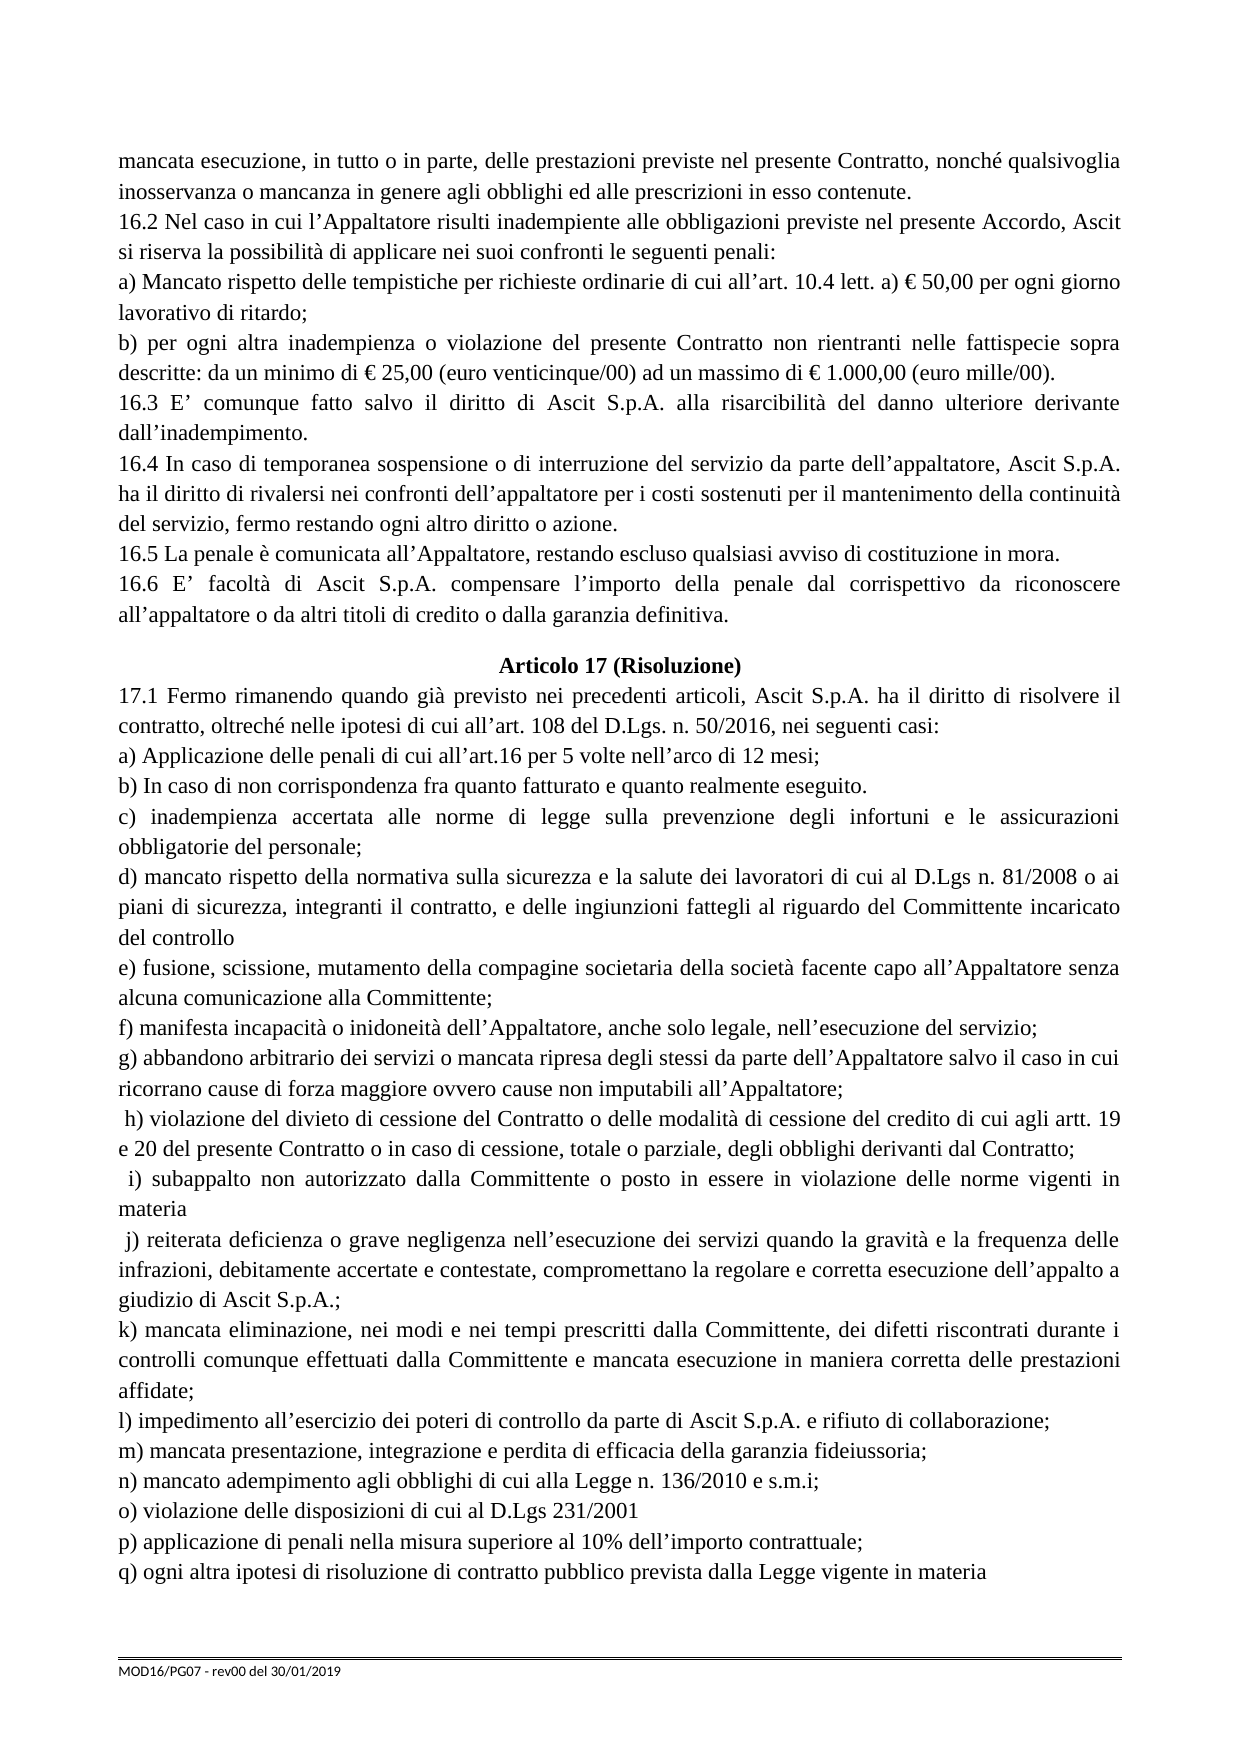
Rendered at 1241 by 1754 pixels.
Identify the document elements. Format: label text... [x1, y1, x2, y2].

text k) mancata eliminazione, nei modi e nei tempi prescritti dalla Committente, dei difetti riscontrati durante i controlli comunque effettuati dalla Committente e mancata esecuzione in maniera corretta delle prestazioni affidate; [118, 1316, 1122, 1403]
text c) inadempienza accertata alle norme di legge sulla prevenzione degli infortuni e le assicurazioni obbligatorie del personale; [118, 803, 1122, 859]
text a) Mancato rispetto delle tempistiche per richieste ordinarie di cui all’art. 10.4 lett. a) € 50,00 per ogni giorno lavorativo di ritardo; [118, 268, 1122, 325]
text 16.2 Nel caso in cui l’Appaltatore risulti inadempiente alle obbligazioni previste nel presente Accordo, Ascit si riserva la possibilità di applicare nei suoi confronti le seguenti penali: [118, 208, 1122, 264]
text p) applicazione di penali nella misura superiore al 10% dell’importo contrattuale; [118, 1528, 1122, 1554]
text m) mancata presentazione, integrazione e perdita di efficacia della garanzia fideiussoria; [118, 1437, 1122, 1463]
text n) mancato adempimento agli obblighi di cui alla Legge n. 136/2010 e s.m.i; [118, 1467, 1122, 1494]
subtitle Articolo 17 (Risoluzione) [118, 652, 1122, 678]
text g) abbandono arbitrario dei servizi o mancata ripresa degli stessi da parte dell’Appaltatore salvo il caso in cui ricorrano cause di forza maggiore ovvero cause non imputabili all’Appaltatore; [118, 1044, 1122, 1101]
text 16.6 E’ facoltà di Ascit S.p.A. compensare l’importo della penale dal corrispettivo da riconoscere all’appaltatore o da altri titoli di credito o dalla garanzia definitiva. [118, 571, 1122, 627]
text b) In caso di non corrispondenza fra quanto fatturato e quanto realmente eseguito. [118, 773, 1122, 799]
text h) violazione del divieto di cessione del Contratto o delle modalità di cessione del credito di cui agli artt. 19 e 20 del presente Contratto o in caso di cessione, totale o parziale, degli obblighi derivanti dal Contratto; [118, 1105, 1122, 1161]
text l) impedimento all’esercizio dei poteri di controllo da parte di Ascit S.p.A. e rifiuto di collaborazione; [118, 1407, 1122, 1433]
text 17.1 Fermo rimanendo quando già previsto nei precedenti articoli, Ascit S.p.A. ha il diritto di risolvere il contratto, oltreché nelle ipotesi di cui all’art. 108 del D.Lgs. n. 50/2016, nei seguenti casi: [118, 682, 1122, 738]
text o) violazione delle disposizioni di cui al D.Lgs 231/2001 [118, 1498, 1122, 1524]
text a) Applicazione delle penali di cui all’art.16 per 5 volte nell’arco di 12 mesi; [118, 742, 1122, 769]
text 16.5 La penale è comunicata all’Appaltatore, restando escluso qualsiasi avviso di costituzione in mora. [118, 540, 1122, 567]
text b) per ogni altra inadempienza o violazione del presente Contratto non rientranti nelle fattispecie sopra descritte: da un minimo di € 25,00 (euro venticinque/00) ad un massimo di € 1.000,00 (euro mille/00). [118, 329, 1122, 385]
text f) manifesta incapacità o inidoneità dell’Appaltatore, anche solo legale, nell’esecuzione del servizio; [118, 1014, 1122, 1041]
text d) mancato rispetto della normativa sulla sicurezza e la salute dei lavoratori di cui al D.Lgs n. 81/2008 o ai piani di sicurezza, integranti il contratto, e delle ingiunzioni fattegli al riguardo del Committente incaricato del controllo [118, 863, 1122, 950]
text 16.3 E’ comunque fatto salvo il diritto di Ascit S.p.A. alla risarcibilità del danno ulteriore derivante dall’inadempimento. [118, 389, 1122, 446]
text j) reiterata deficienza o grave negligenza nell’esecuzione dei servizi quando la gravità e la frequenza delle infrazioni, debitamente accertate e contestate, compromettano la regolare e corretta esecuzione dell’appalto a giudizio di Ascit S.p.A.; [118, 1226, 1122, 1312]
text 16.4 In caso di temporanea sospensione o di interruzione del servizio da parte dell’appaltatore, Ascit S.p.A. ha il diritto di rivalersi nei confronti dell’appaltatore per i costi sostenuti per il mantenimento della continuità del servizio, fermo restando ogni altro diritto o azione. [118, 450, 1122, 536]
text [118, 148, 1122, 204]
text i) subappalto non autorizzato dalla Committente o posto in essere in violazione delle norme vigenti in materia [118, 1165, 1122, 1222]
text e) fusione, scissione, mutamento della compagine societaria della società facente capo all’Appaltatore senza alcuna comunicazione alla Committente; [118, 954, 1122, 1010]
text q) ogni altra ipotesi di risoluzione di contratto pubblico prevista dalla Legge vigente in materia [118, 1558, 1122, 1584]
